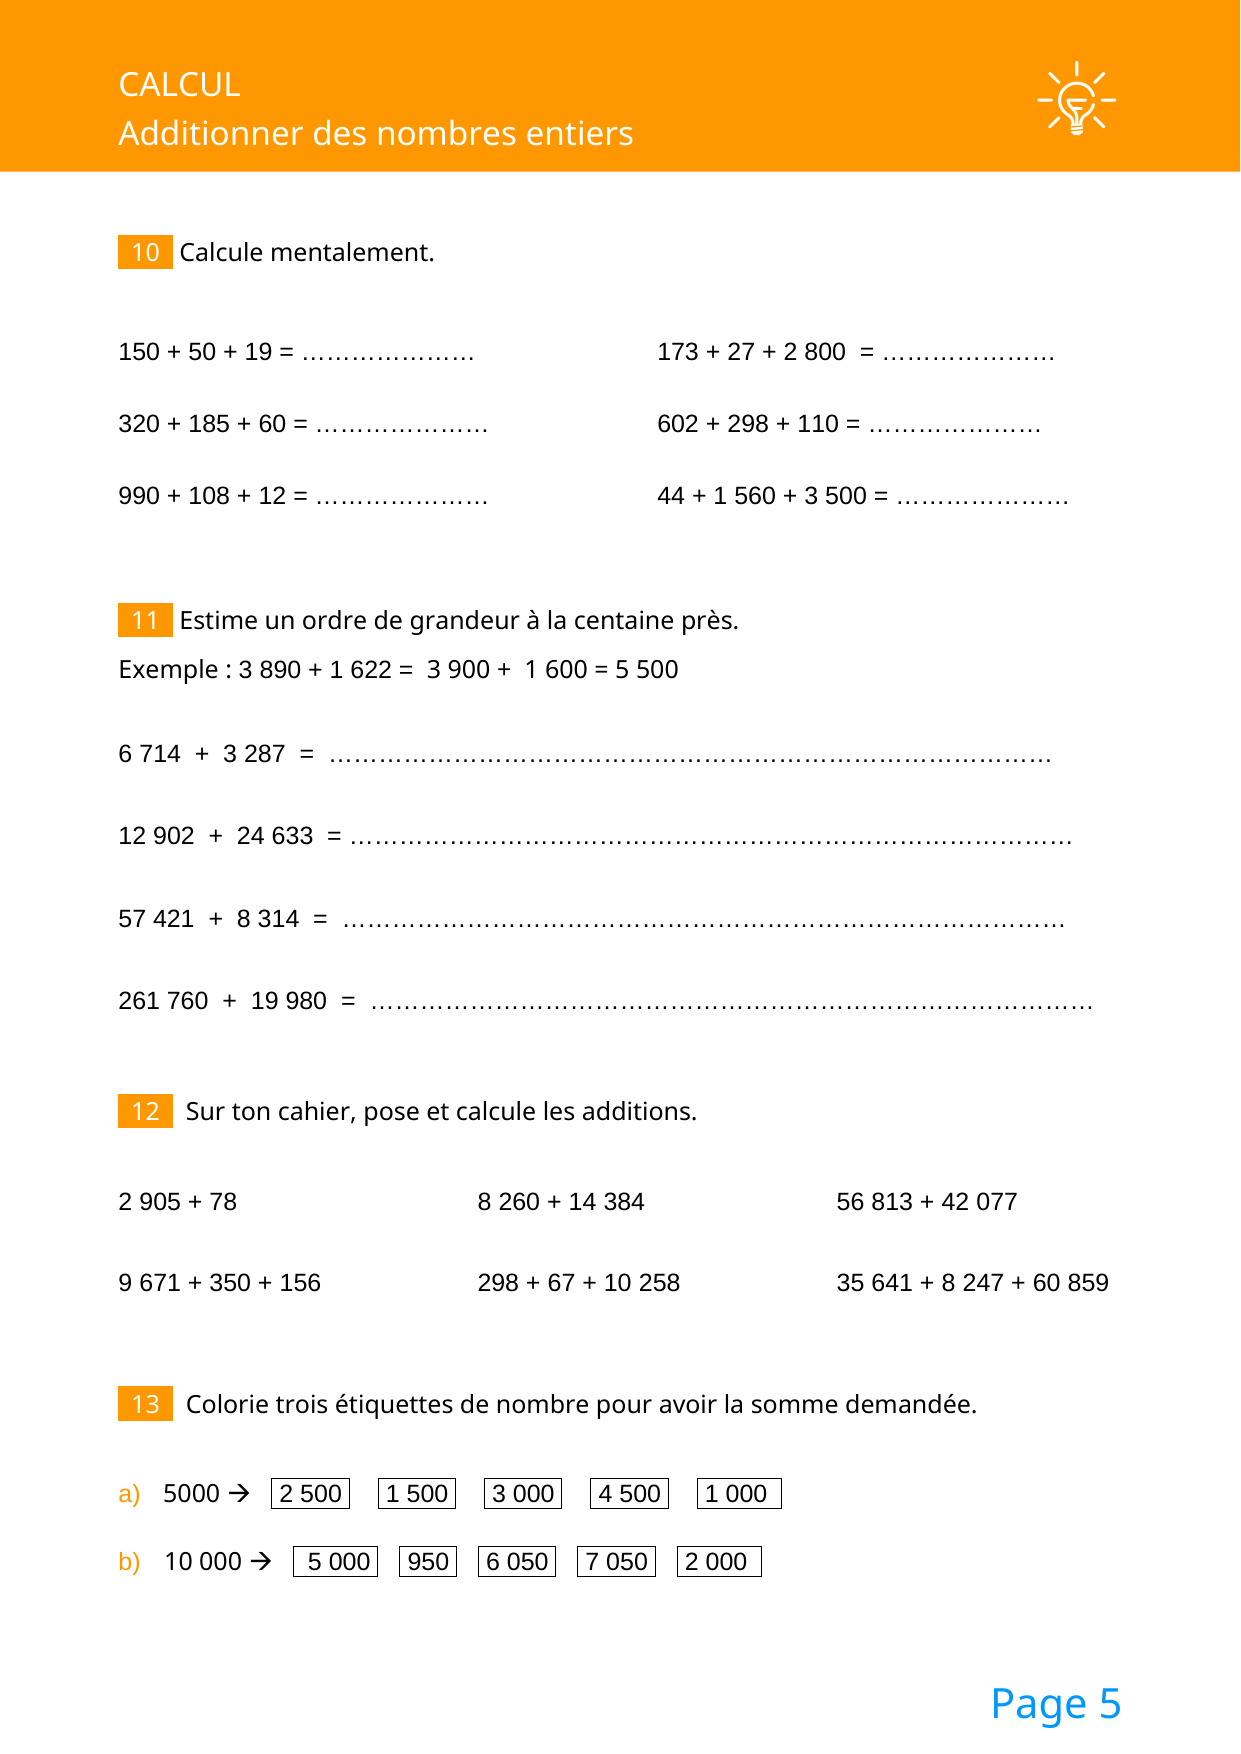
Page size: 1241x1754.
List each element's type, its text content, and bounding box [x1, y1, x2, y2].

text 173 + 27 + 2 800 = ………………… [657, 337, 1122, 366]
text 13 Colorie trois étiquettes de nombre pour avoir la somme demandée. [173, 1386, 1122, 1421]
text 298 + 67 + 10 258 [477, 1268, 763, 1297]
text 261 760 + 19 980 = …………………………………………………………………………… [118, 986, 1122, 1015]
text 150 + 50 + 19 = ………………… [118, 337, 583, 366]
text 56 813 + 42 077 [836, 1187, 1122, 1216]
text 2 905 + 78 [118, 1187, 403, 1216]
text Exemple : 3 890 + 1 622 = 3 900 + 1 600 = 5 500 [118, 652, 1122, 686]
list 5000 2 500 1 500 3 000 4 500 1 000. [118, 1476, 1122, 1510]
text 9 671 + 350 + 156 [118, 1268, 403, 1297]
text 8 260 + 14 384 [477, 1187, 763, 1216]
text 35 641 + 8 247 + 60 859 [836, 1268, 1122, 1297]
text 57 421 + 8 314 = …………………………………………………………………………… [118, 904, 1122, 932]
text 44 + 1 560 + 3 500 = ………………… [657, 481, 1122, 509]
text 10 Calcule mentalement. [173, 235, 1122, 269]
list 10 000 5 000 950 6 050 7 050 2 000. [118, 1544, 1122, 1578]
picture [1034, 61, 1123, 138]
text 602 + 298 + 110 = ………………… [657, 409, 1122, 438]
text 12 902 + 24 633 = …………………………………………………………………………… [118, 821, 1122, 850]
text 11 Estime un ordre de grandeur à la centaine près. [173, 603, 1122, 637]
text 6 714 + 3 287 = …………………………………………………………………………… [118, 739, 1122, 767]
text 990 + 108 + 12 = ………………… [118, 481, 583, 509]
text 320 + 185 + 60 = ………………… [118, 409, 583, 438]
text 12 Sur ton cahier, pose et calcule les additions. [173, 1094, 1122, 1128]
